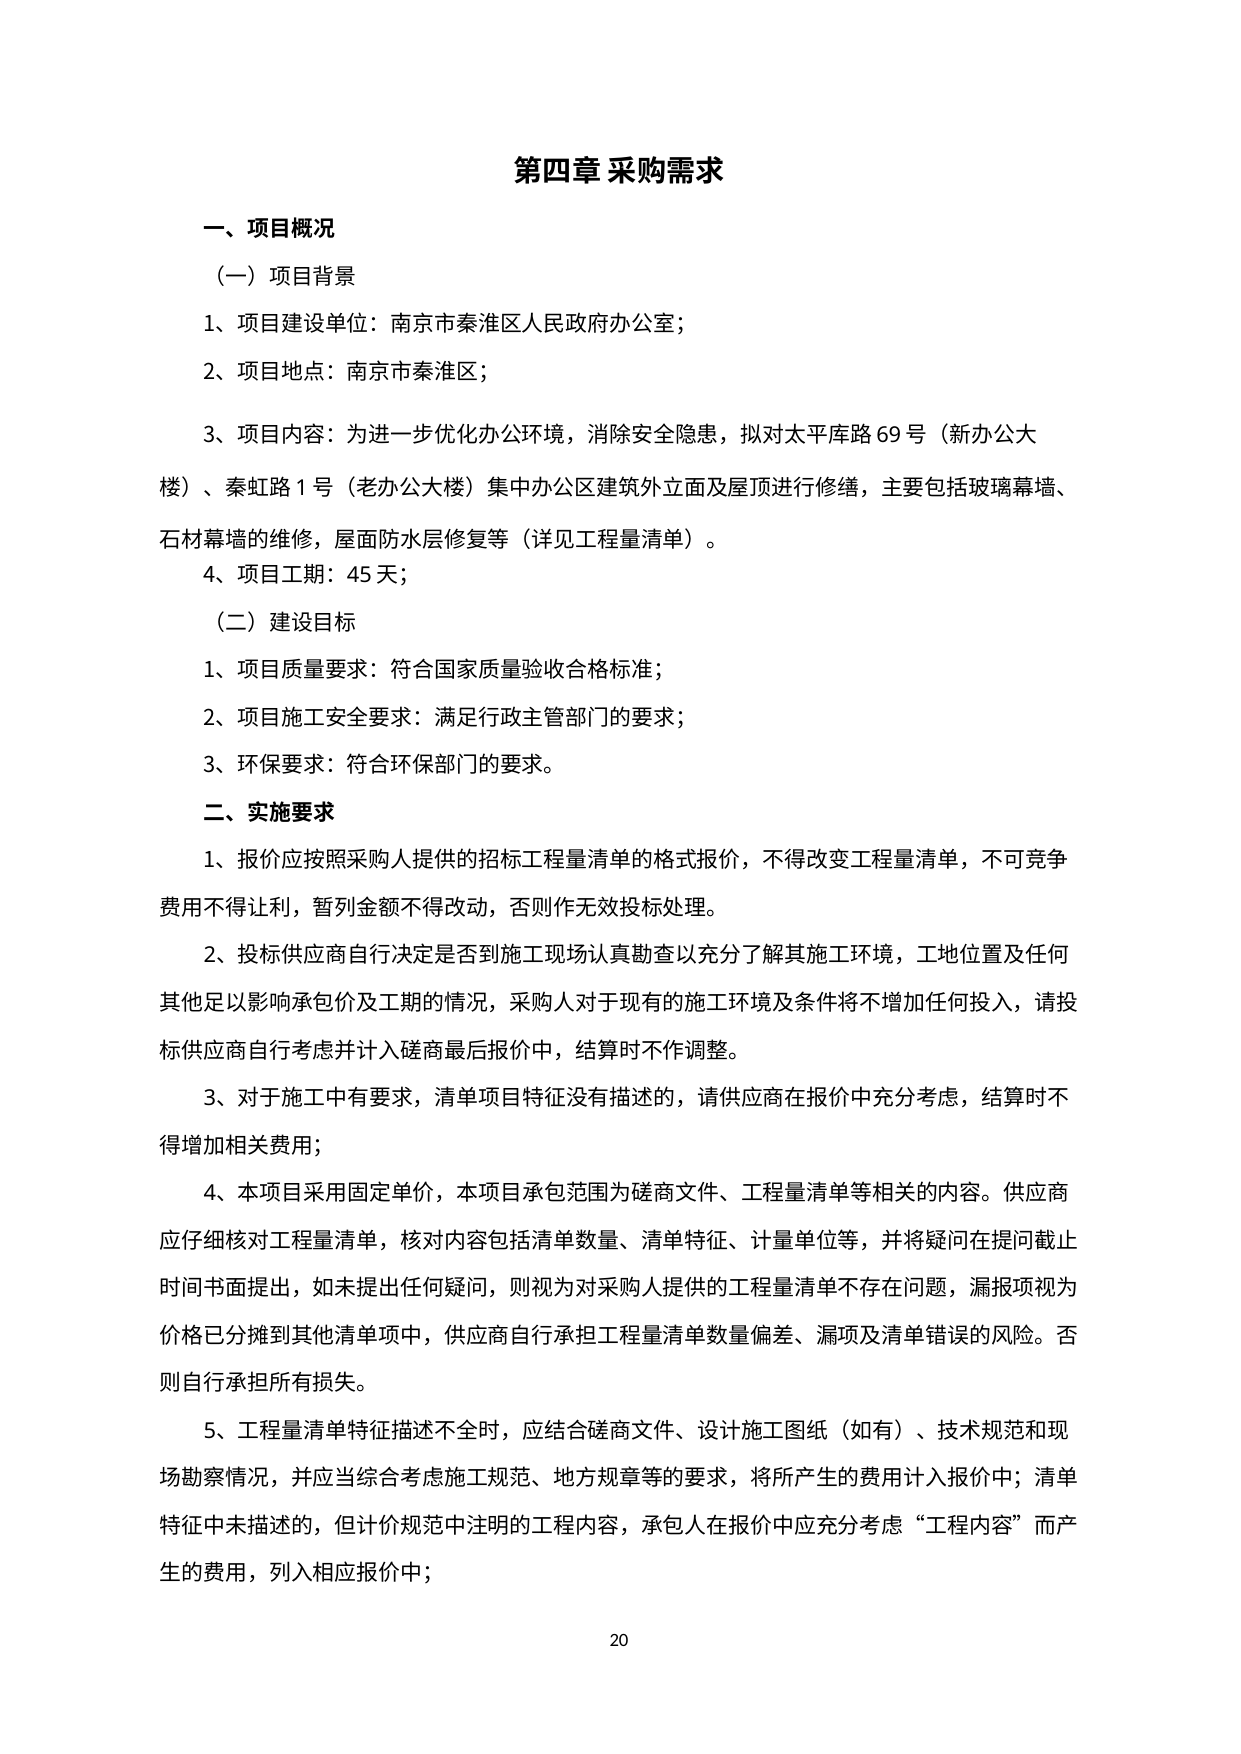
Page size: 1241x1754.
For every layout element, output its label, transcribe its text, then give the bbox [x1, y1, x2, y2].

text （二）建设目标 [159, 605, 1078, 637]
text 二、实施要求 [159, 795, 1078, 827]
text 3、对于施工中有要求，清单项目特征没有描述的，请供应商在报价中充分考虑，结算时不得增加相关费用； [159, 1080, 1078, 1159]
text 3、项目内容：为进一步优化办公环境，消除安全隐患，拟对太平库路69号（新办公大楼）、秦虹路1号（老办公大楼）集中办公区建筑外立面及屋顶进行修缮，主要包括玻璃幕墙、石材幕墙的维修，屋面防水层修复等（详见工程量清单）。 [159, 401, 1078, 557]
text 5、工程量清单特征描述不全时，应结合磋商文件、设计施工图纸（如有）、技术规范和现场勘察情况，并应当综合考虑施工规范、地方规章等的要求，将所产生的费用计入报价中；清单特征中未描述的，但计价规范中注明的工程内容，承包人在报价中应充分考虑“工程内容”而产生的费用，列入相应报价中； [159, 1413, 1078, 1587]
text 2、项目地点：南京市秦淮区； [159, 354, 1078, 385]
text 1、项目建设单位：南京市秦淮区人民政府办公室； [159, 306, 1078, 338]
text 4、本项目采用固定单价，本项目承包范围为磋商文件、工程量清单等相关的内容。供应商应仔细核对工程量清单，核对内容包括清单数量、清单特征、计量单位等，并将疑问在提问截止时间书面提出，如未提出任何疑问，则视为对采购人提供的工程量清单不存在问题，漏报项视为价格已分摊到其他清单项中，供应商自行承担工程量清单数量偏差、漏项及清单错误的风险。否则自行承担所有损失。 [159, 1175, 1078, 1397]
text 2、项目施工安全要求：满足行政主管部门的要求； [159, 700, 1078, 732]
text 2、投标供应商自行决定是否到施工现场认真勘查以充分了解其施工环境，工地位置及任何其他足以影响承包价及工期的情况，采购人对于现有的施工环境及条件将不增加任何投入，请投标供应商自行考虑并计入磋商最后报价中，结算时不作调整。 [159, 937, 1078, 1064]
text 3、环保要求：符合环保部门的要求。 [159, 747, 1078, 779]
text （一）项目背景 [159, 259, 1078, 290]
text 1、报价应按照采购人提供的招标工程量清单的格式报价，不得改变工程量清单，不可竞争费用不得让利，暂列金额不得改动，否则作无效投标处理。 [159, 842, 1078, 922]
text 一、项目概况 [159, 211, 1078, 243]
text 1、项目质量要求：符合国家质量验收合格标准； [159, 652, 1078, 684]
text 第四章 采购需求 [159, 148, 1078, 190]
text 4、项目工期：45天； [159, 557, 1078, 589]
